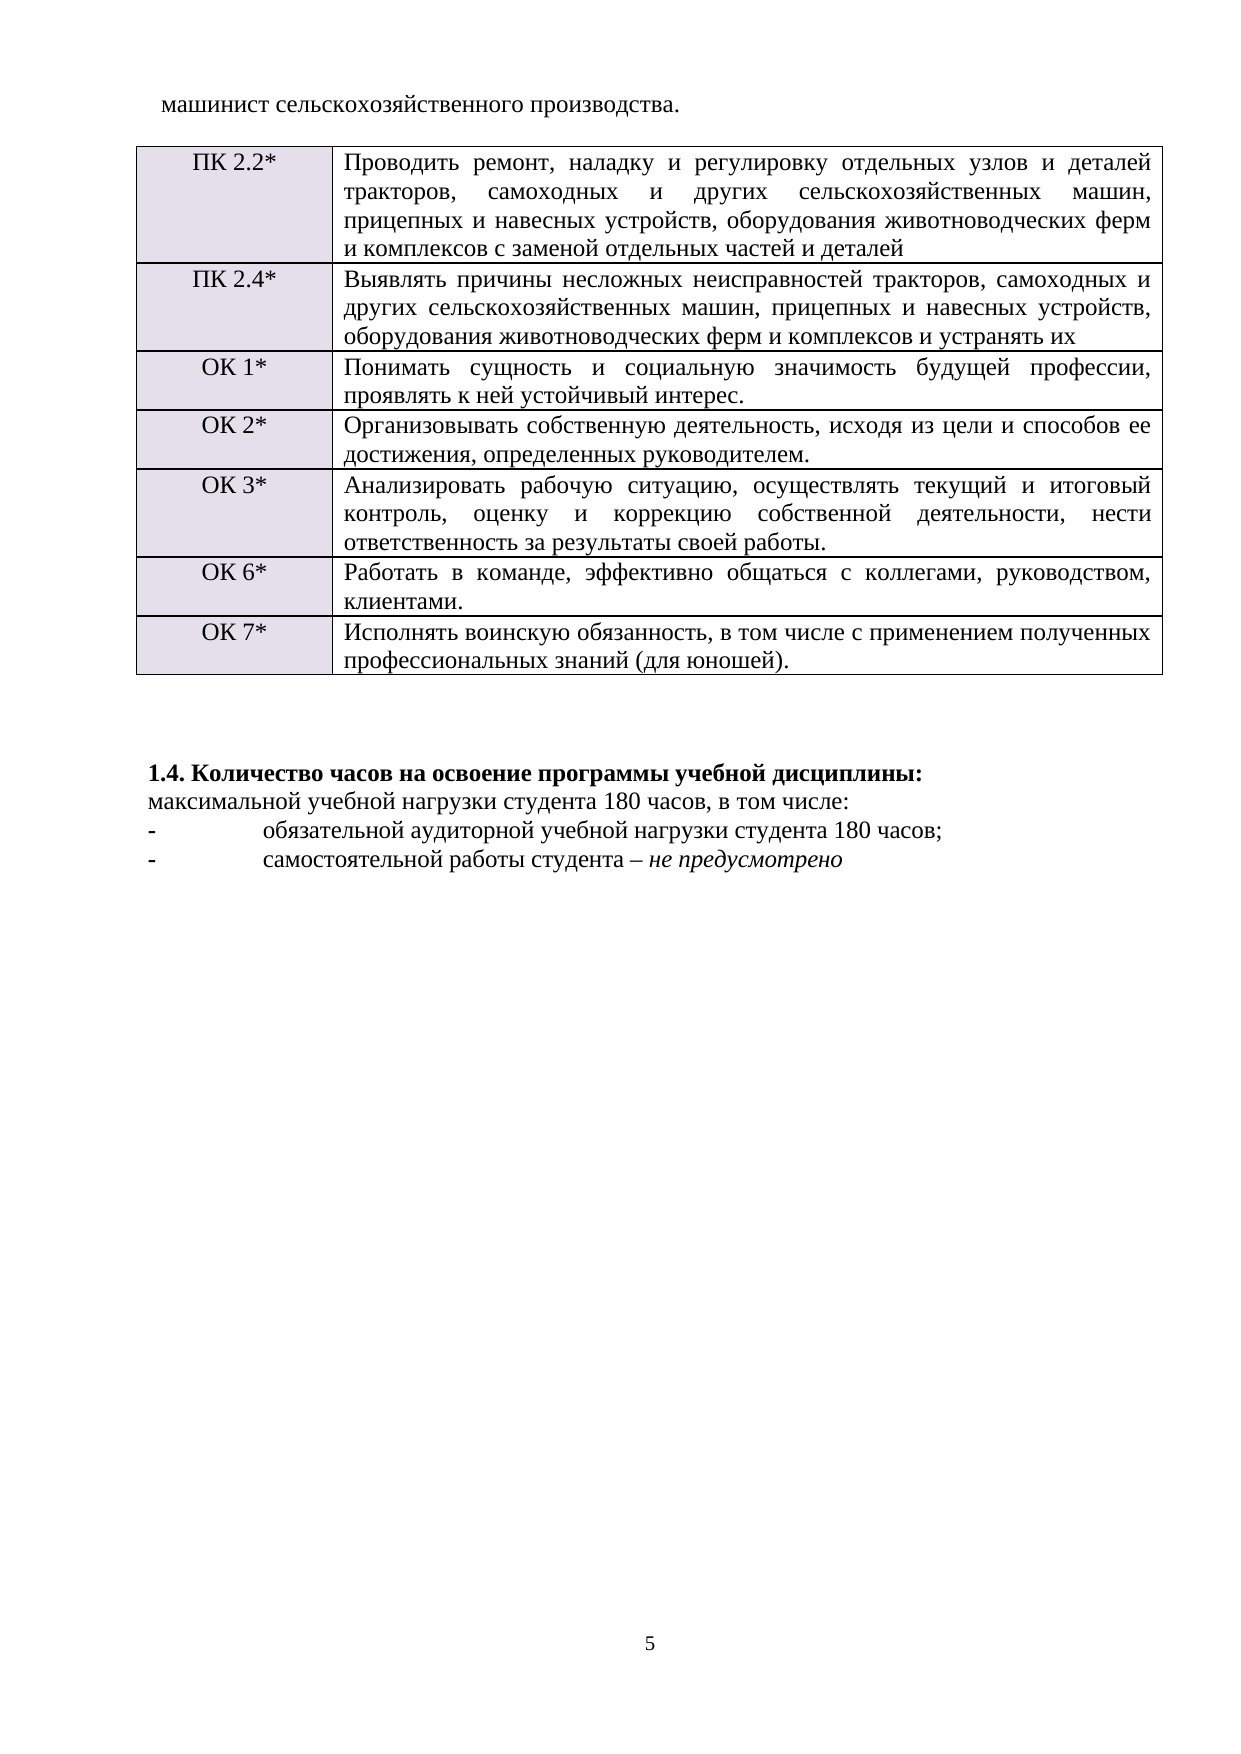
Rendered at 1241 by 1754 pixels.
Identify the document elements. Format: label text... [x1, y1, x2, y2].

text максимальной учебной нагрузки студента 180 часов, в том числе: [148, 786, 1152, 815]
table_header Проводить ремонт, наладку и регулировку отдельных узлов и деталей тракторов, самоходных и других сельскохозяйственных машин, прицепных и навесных устройств, оборудования животноводческих ферм и комплексов с заменой отдельных частей и деталей [333, 147, 1162, 262]
table_cell Исполнять воинскую обязанность, в том числе с применением полученных профессиональных знаний (для юношей). [333, 617, 1162, 674]
table_cell ОК 6* [137, 558, 332, 615]
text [161, 89, 1140, 117]
list обязательной аудиторной учебной нагрузки студента 180 часов; [148, 815, 1152, 844]
table_cell ОК 3* [137, 470, 332, 556]
table_cell Организовывать собственную деятельность, исходя из цели и способов ее достижения, определенных руководителем. [333, 411, 1162, 468]
table_header ПК 2.2* [137, 147, 332, 262]
list самостоятельной работы студента – не предусмотрено [148, 844, 1152, 873]
table_cell ОК 1* [137, 352, 332, 409]
table_cell Работать в команде, эффективно общаться с коллегами, руководством, клиентами. [333, 558, 1162, 615]
text 1.4. Количество часов на освоение программы учебной дисциплины: [148, 758, 1152, 786]
table_cell Выявлять причины несложных неисправностей тракторов, самоходных и других сельскохозяйственных машин, прицепных и навесных устройств, оборудования животноводческих ферм и комплексов и устранять их [333, 264, 1162, 350]
table_cell ПК 2.4* [137, 264, 332, 350]
table_cell ОК 2* [137, 411, 332, 468]
table_cell Понимать сущность и социальную значимость будущей профессии, проявлять к ней устойчивый интерес. [333, 352, 1162, 409]
table_cell Анализировать рабочую ситуацию, осуществлять текущий и итоговый контроль, оценку и коррекцию собственной деятельности, нести ответственность за результаты своей работы. [333, 470, 1162, 556]
table_cell ОК 7* [137, 617, 332, 674]
